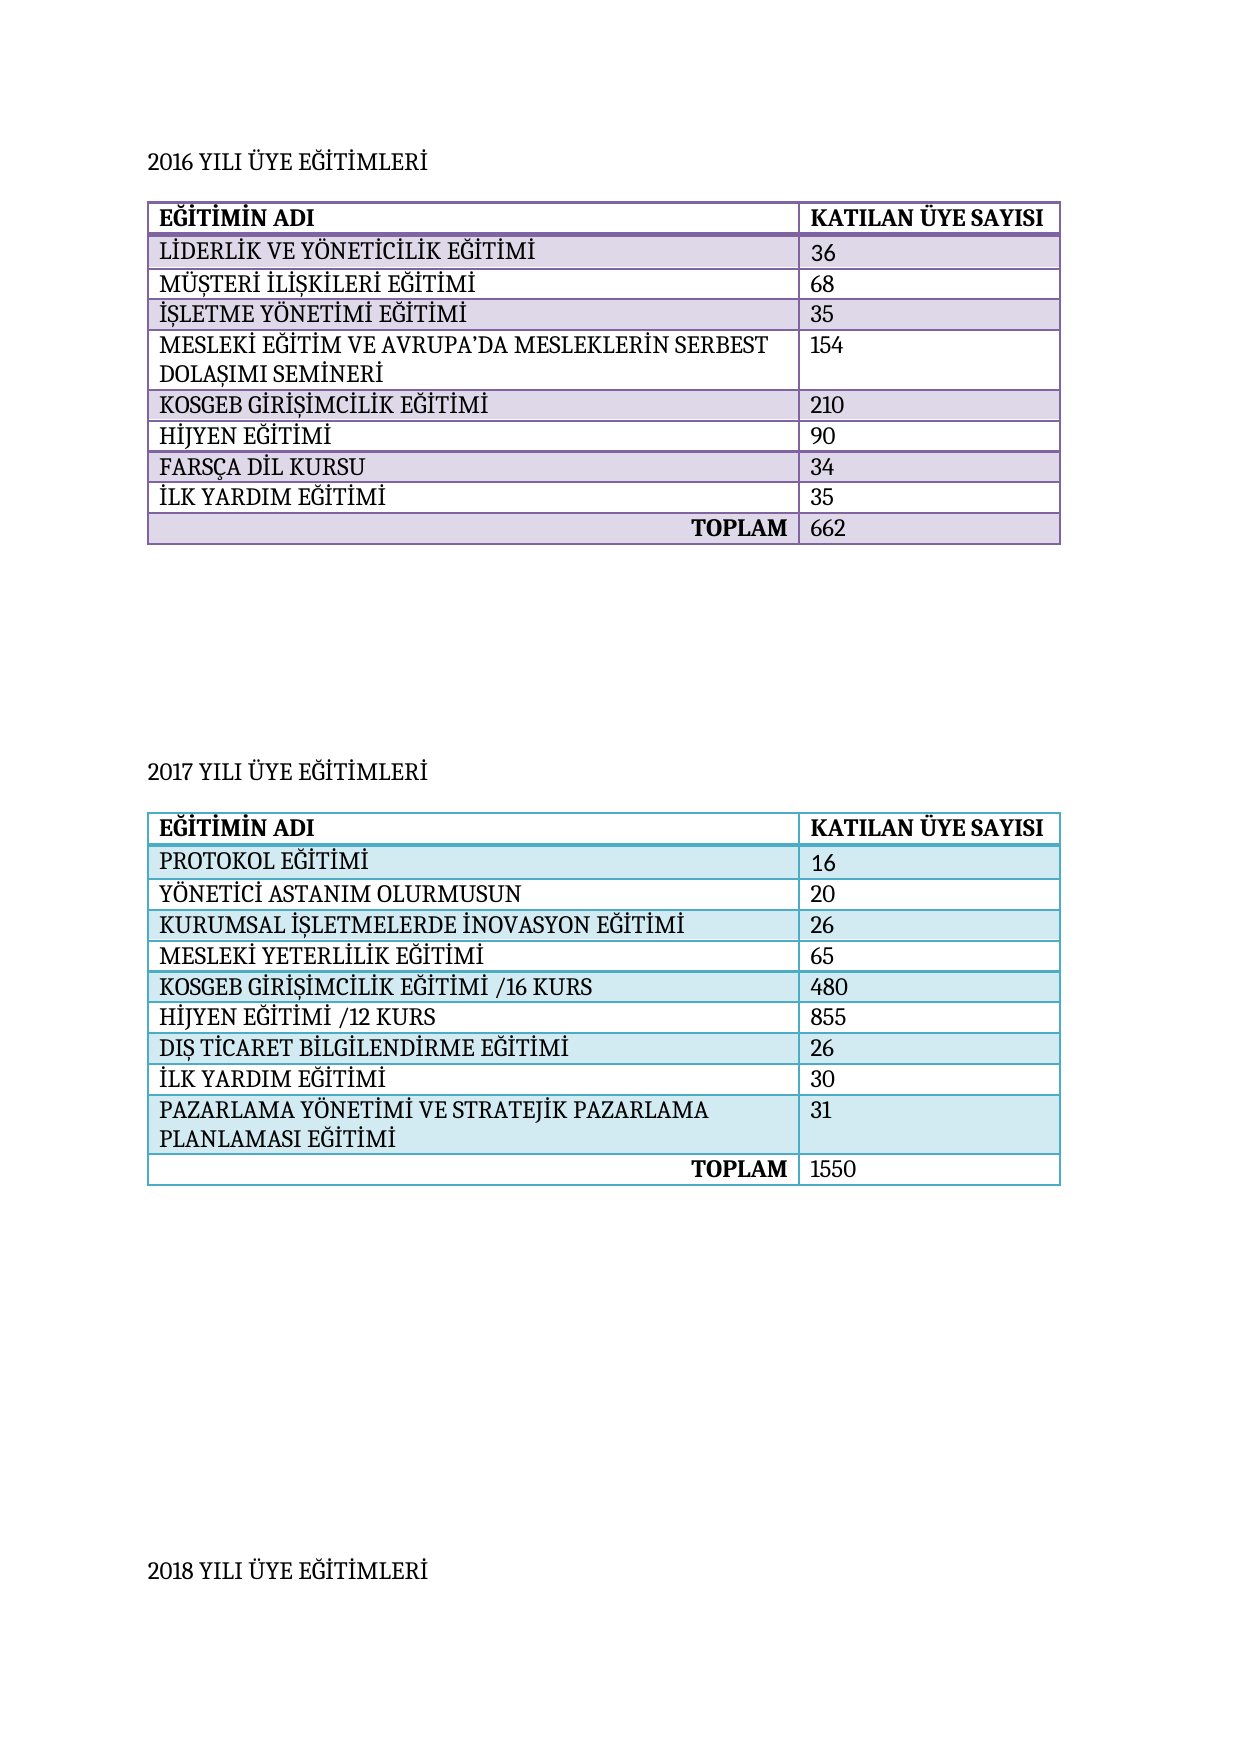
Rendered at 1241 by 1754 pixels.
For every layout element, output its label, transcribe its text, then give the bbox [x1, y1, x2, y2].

table_cell 34 [800, 453, 1059, 481]
table_cell 855 [800, 1003, 1059, 1032]
table_cell FARSÇA DİL KURSU [149, 453, 798, 481]
table_cell 36 [800, 237, 1059, 267]
table_cell İLK YARDIM EĞİTİMİ [149, 483, 798, 512]
table_cell 480 [800, 973, 1059, 1001]
table_cell DIŞ TİCARET BİLGİLENDİRME EĞİTİMİ [149, 1034, 798, 1063]
table_cell LİDERLİK VE YÖNETİCİLİK EĞİTİMİ [149, 237, 798, 267]
table_header KATILAN ÜYE SAYISI [800, 204, 1059, 232]
table_cell 16 [800, 847, 1059, 878]
table_cell MÜŞTERİ İLİŞKİLERİ EĞİTİMİ [149, 270, 798, 298]
table_cell KURUMSAL İŞLETMELERDE İNOVASYON EĞİTİMİ [149, 911, 798, 939]
table_cell HİJYEN EĞİTİMİ [149, 422, 798, 450]
table_cell MESLEKİ YETERLİLİK EĞİTİMİ [149, 942, 798, 970]
table_cell 31 [800, 1096, 1059, 1153]
table_header KATILAN ÜYE SAYISI [800, 814, 1059, 843]
table_cell 26 [800, 1034, 1059, 1063]
table_cell YÖNETİCİ ASTANIM OLURMUSUN [149, 880, 798, 909]
table_cell 30 [800, 1065, 1059, 1094]
table_cell İLK YARDIM EĞİTİMİ [149, 1065, 798, 1094]
table_cell 154 [800, 331, 1059, 389]
table_cell 20 [800, 880, 1059, 909]
table_cell 35 [800, 483, 1059, 512]
text 2017 YILI ÜYE EĞİTİMLERİ [148, 758, 1093, 787]
text 2018 YILI ÜYE EĞİTİMLERİ [148, 1557, 1093, 1586]
table_cell 1550 [800, 1155, 1059, 1184]
table_cell TOPLAM [149, 1155, 798, 1184]
table_cell PROTOKOL EĞİTİMİ [149, 847, 798, 878]
table_cell 35 [800, 300, 1059, 329]
table_cell 662 [800, 514, 1059, 543]
table_cell İŞLETME YÖNETİMİ EĞİTİMİ [149, 300, 798, 329]
table_cell 26 [800, 911, 1059, 939]
table_cell KOSGEB GİRİŞİMCİLİK EĞİTİMİ [149, 391, 798, 419]
table_cell HİJYEN EĞİTİMİ /12 KURS [149, 1003, 798, 1032]
table_cell KOSGEB GİRİŞİMCİLİK EĞİTİMİ /16 KURS [149, 973, 798, 1001]
table_cell 90 [800, 422, 1059, 450]
table_cell 65 [800, 942, 1059, 970]
table_header EĞİTİMİN ADI [149, 204, 798, 232]
table_cell 68 [800, 270, 1059, 298]
text 2016 YILI ÜYE EĞİTİMLERİ [148, 148, 1093, 176]
table_cell MESLEKİ EĞİTİM VE AVRUPA’DA MESLEKLERİN SERBEST DOLAŞIMI SEMİNERİ [149, 331, 798, 389]
table_cell TOPLAM [149, 514, 798, 543]
table_cell 210 [800, 391, 1059, 419]
table_cell PAZARLAMA YÖNETİMİ VE STRATEJİK PAZARLAMA PLANLAMASI EĞİTİMİ [149, 1096, 798, 1153]
table_header EĞİTİMİN ADI [149, 814, 798, 843]
